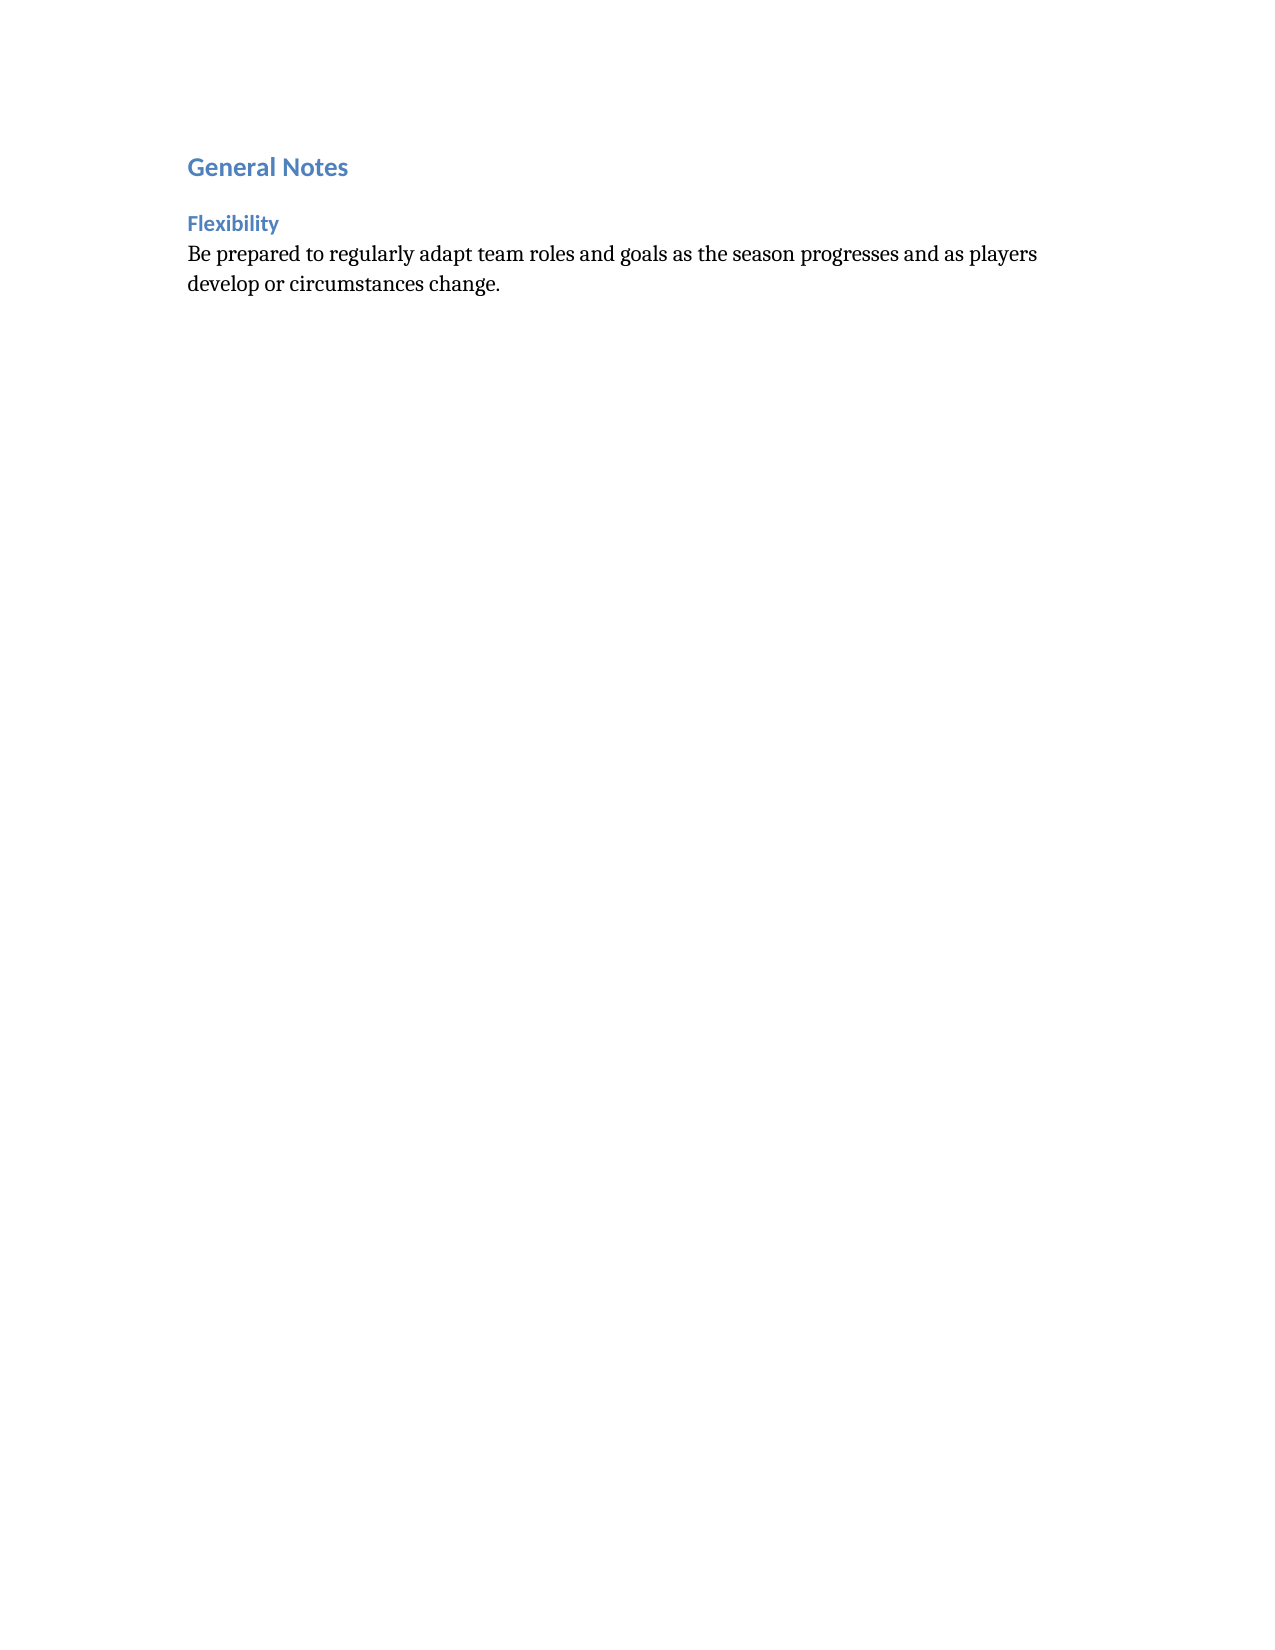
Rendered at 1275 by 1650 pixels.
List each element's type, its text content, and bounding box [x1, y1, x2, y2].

text Be prepared to regularly adapt team roles and goals as the season progresses and as players develop or circumstances change. [187, 241, 1087, 297]
subtitle General Notes [187, 150, 1087, 183]
subtitle Flexibility [187, 209, 1087, 237]
